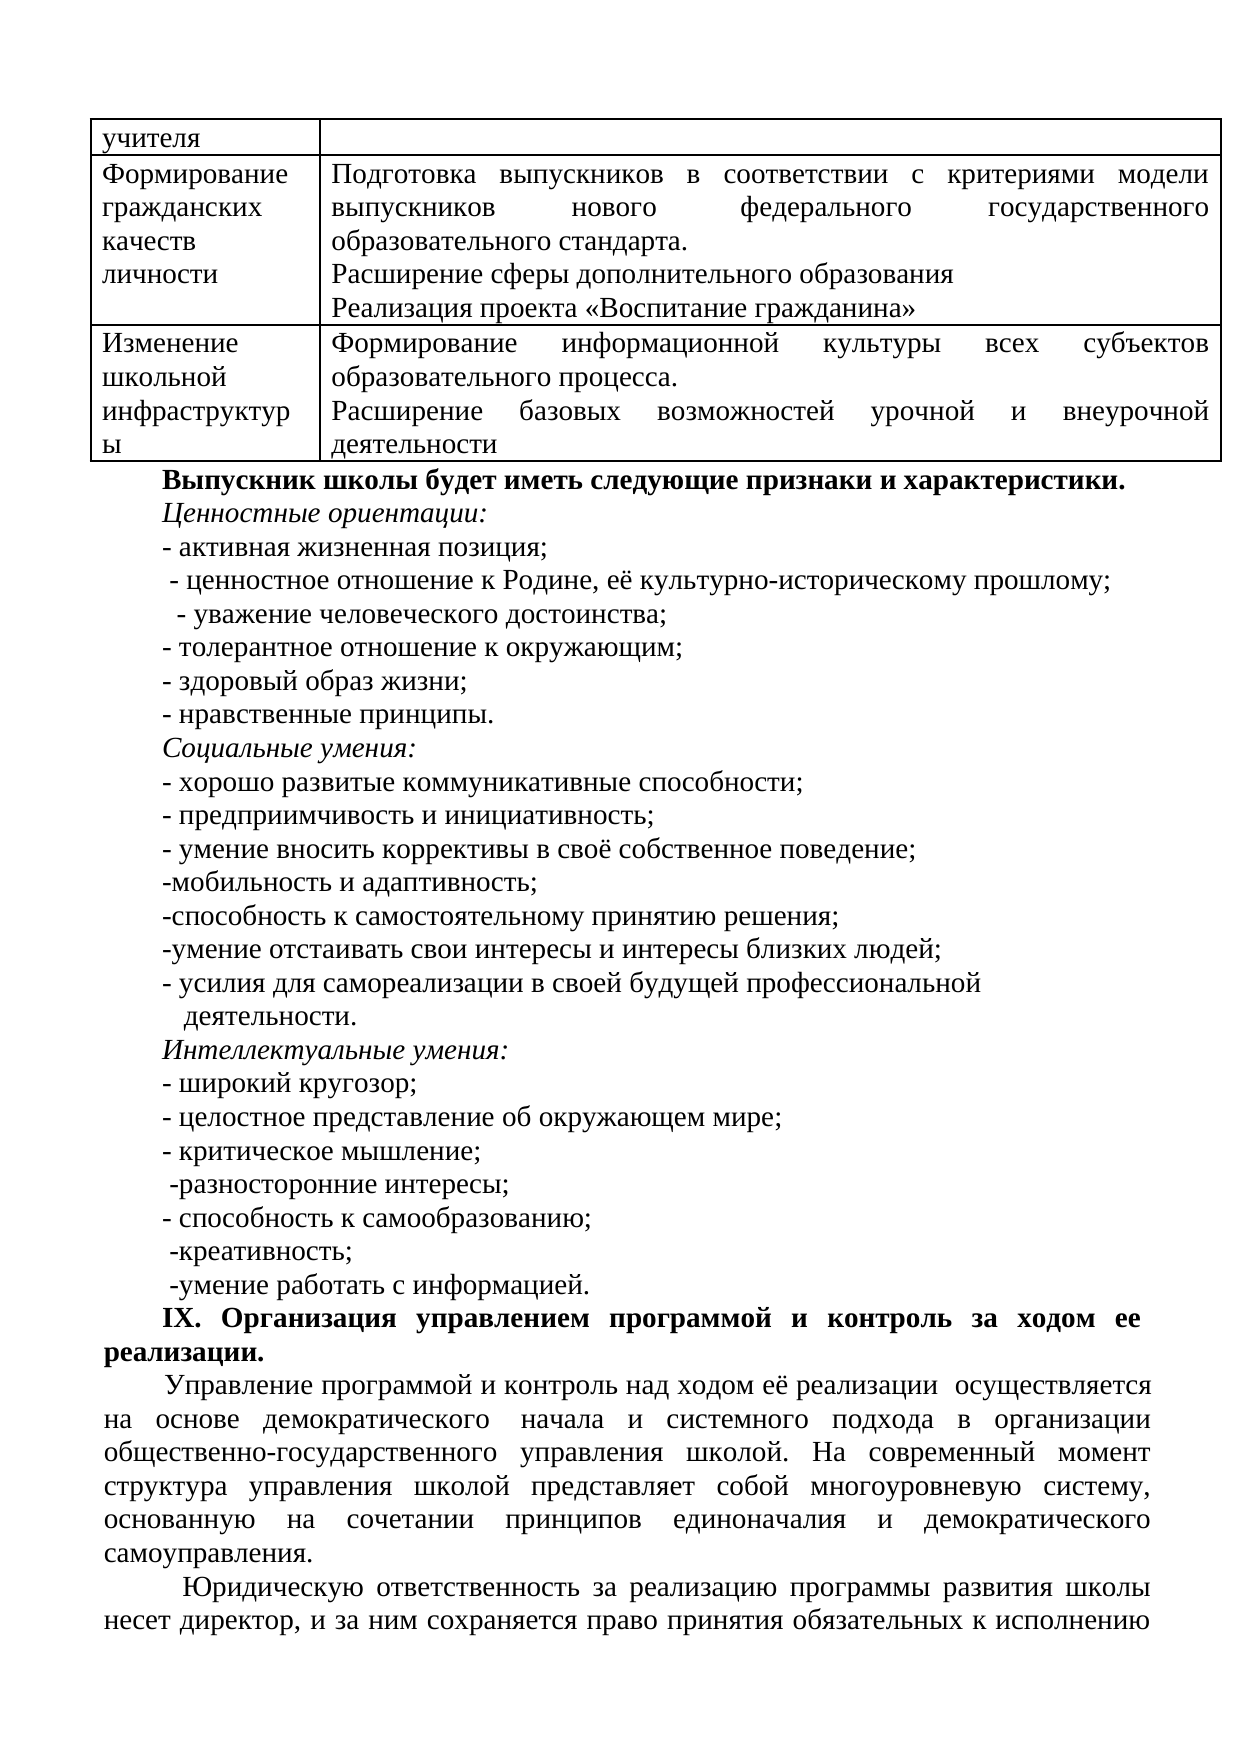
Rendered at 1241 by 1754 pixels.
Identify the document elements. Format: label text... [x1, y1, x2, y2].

text - уважение человеческого достоинства; [103, 596, 1152, 629]
text - усилия для самореализации в своей будущей профессиональной [103, 965, 1152, 998]
table_cell Подготовка выпускников в соответствии с критериями модели выпускников нового федерального государственного образовательного стандарта. Расширение сферы дополнительного образования Реализация проекта «Воспитание гражданина» [321, 156, 1220, 323]
text Социальные умения: [103, 730, 1152, 764]
text - хорошо развитые коммуникативные способности; [103, 764, 1152, 797]
text - ценностное отношение к Родине, её культурно-историческому прошлому; [103, 562, 1152, 596]
text - здоровый образ жизни; [103, 663, 1152, 697]
text - способность к самообразованию; [103, 1200, 1152, 1233]
text - нравственные принципы. [103, 697, 1152, 730]
text -умение отстаивать свои интересы и интересы близких людей; [103, 931, 1152, 965]
text -мобильность и адаптивность; [103, 864, 1152, 898]
text - активная жизненная позиция; [103, 529, 1152, 562]
text Управление программой и контроль над ходом её реализации осуществляется на основе демократического начала и системного подхода в организации общественно-государственного управления школой. На современный момент структура управления школой представляет собой многоуровневую систему, основанную на сочетании принципов единоначалия и демократического самоуправления. [103, 1367, 1152, 1569]
text - целостное представление об окружающем мире; [103, 1099, 1152, 1133]
text -умение работать с информацией. [103, 1267, 1152, 1300]
table_cell Формирование информационной культуры всех субъектов образовательного процесса. Расширение базовых возможностей урочной и внеурочной деятельности [321, 326, 1220, 460]
text - широкий кругозор; [103, 1066, 1152, 1099]
text Ценностные ориентации: [103, 495, 1152, 529]
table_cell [92, 120, 319, 154]
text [103, 1569, 1152, 1636]
text - умение вносить коррективы в своё собственное поведение; [103, 831, 1152, 864]
table_cell Изменение школьной инфраструктуры [92, 326, 319, 460]
text - толерантное отношение к окружающим; [103, 629, 1152, 663]
text -креативность; [103, 1233, 1152, 1267]
text Выпускник школы будет иметь следующие признаки и характеристики. [103, 462, 1152, 495]
text - критическое мышление; [103, 1133, 1152, 1166]
table_cell Формирование гражданских качеств личности [92, 156, 319, 323]
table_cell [321, 120, 1220, 154]
text -разносторонние интересы; [103, 1166, 1152, 1200]
text IX. Организация управлением программой и контроль за ходом ее реализации. [103, 1300, 1142, 1367]
text Интеллектуальные умения: [103, 1032, 1152, 1066]
text -способность к самостоятельному принятию решения; [103, 898, 1152, 931]
text - предприимчивость и инициативность; [103, 797, 1152, 831]
text деятельности. [103, 998, 1152, 1032]
